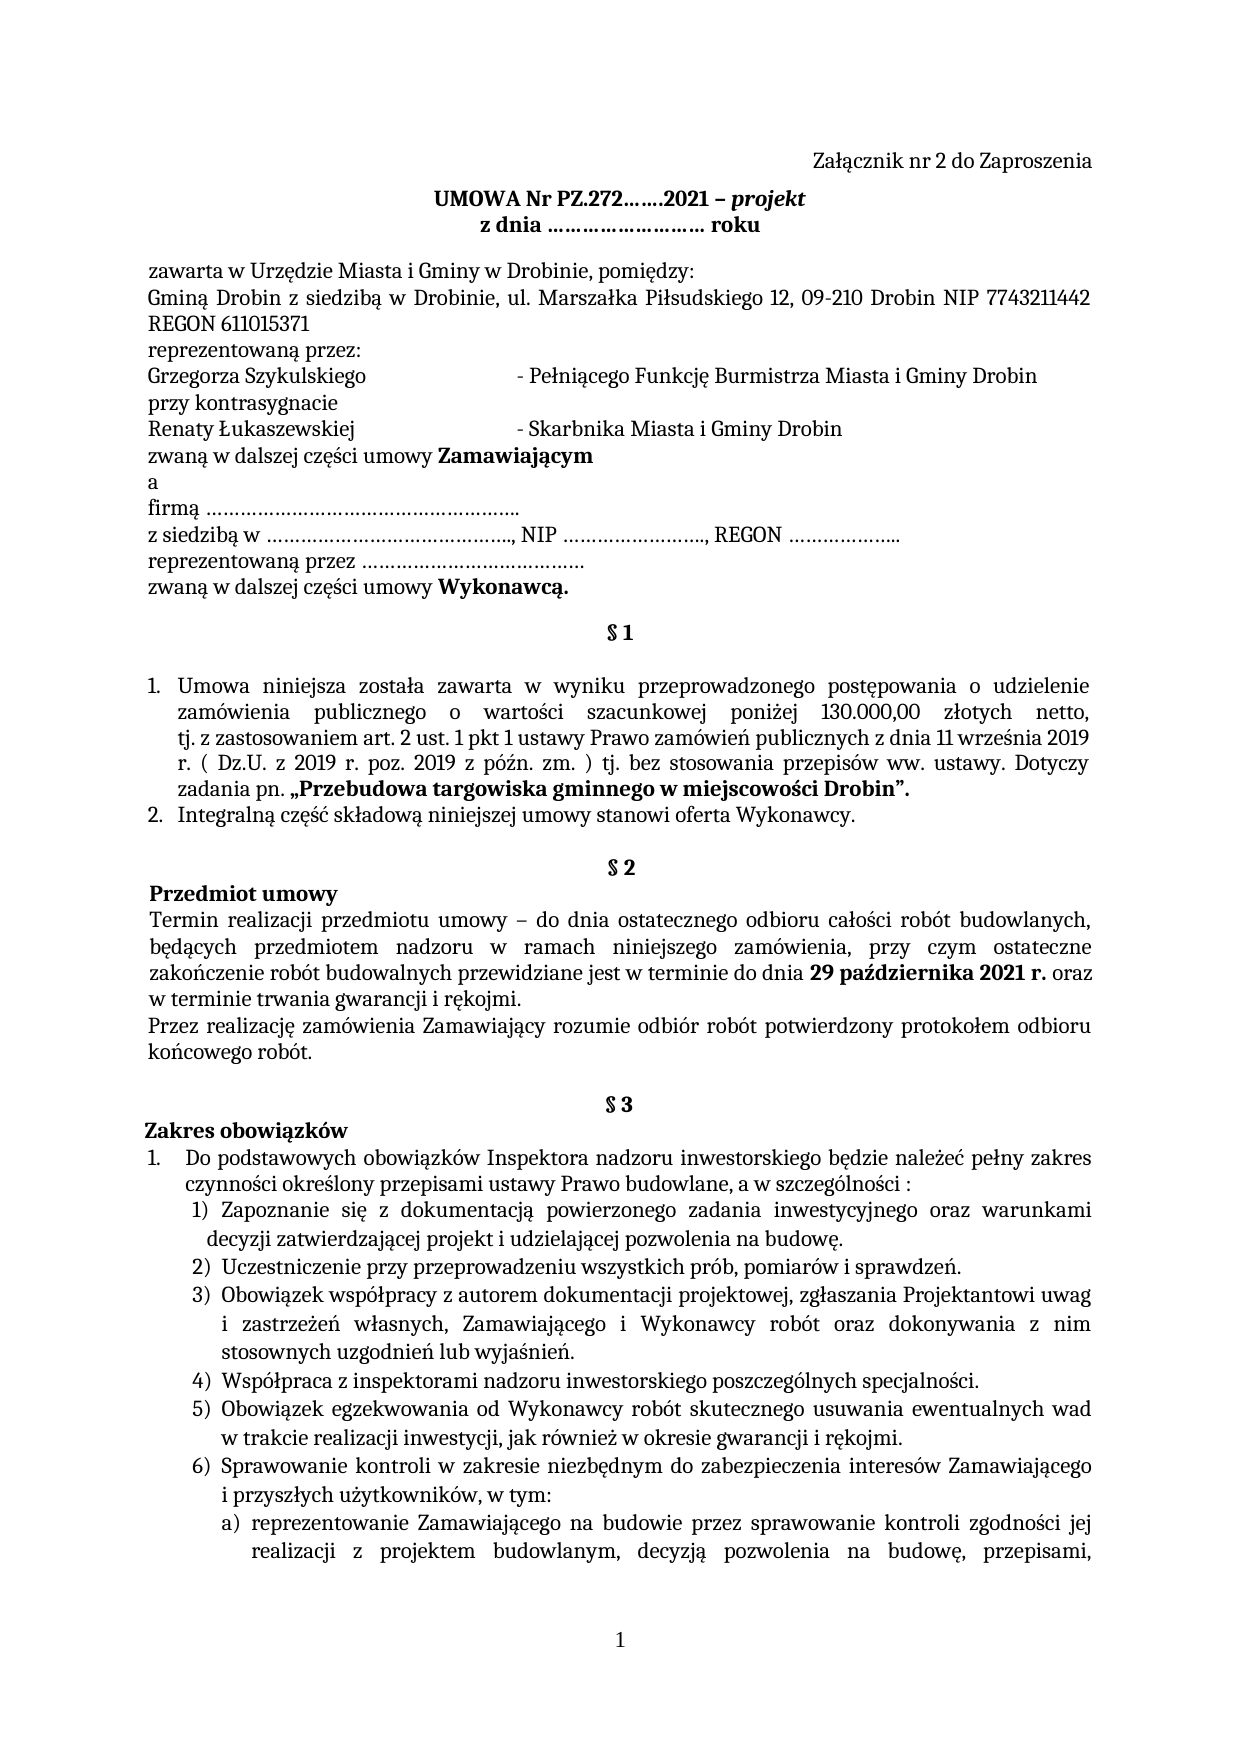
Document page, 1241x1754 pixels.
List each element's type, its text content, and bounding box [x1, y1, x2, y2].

text Przedmiot umowy [149, 881, 1093, 907]
text reprezentowaną przez ………………………………… [148, 548, 1093, 574]
list Współpraca z inspektorami nadzoru inwestorskiego poszczególnych specjalności. [192, 1368, 1093, 1394]
list Do podstawowych obowiązków Inspektora nadzoru inwestorskiego będzie należeć pełny zakres czynności określony przepisami ustawy Prawo budowlane, a w szczególności : [148, 1144, 1093, 1197]
text Przez realizację zamówienia Zamawiający rozumie odbiór robót potwierdzony protokołem odbioru końcowego robót. [148, 1012, 1093, 1065]
list Obowiązek współpracy z autorem dokumentacji projektowej, zgłaszania Projektantowi uwag i zastrzeżeń własnych, Zamawiającego i Wykonawcy robót oraz dokonywania z nim stosownych uzgodnień lub wyjaśnień. [192, 1282, 1093, 1366]
text firmą ………………………………………………. [148, 495, 1093, 521]
text z dnia ……………………… roku [148, 212, 1093, 239]
list Integralną część składową niniejszej umowy stanowi oferta Wykonawcy. [148, 802, 1091, 828]
text zwaną w dalszej części umowy Wykonawcą. [148, 574, 1093, 601]
list Umowa niniejsza została zawarta w wyniku przeprowadzonego postępowania o udzielenie zamówienia publicznego o wartości szacunkowej poniżej 130.000,00 złotych netto, tj. z zastosowaniem art. 2 ust. 1 pkt 1 ustawy Prawo zamówień publicznych z dnia 11 września 2019 r. ( Dz.U. z 2019 r. poz. 2019 z późn. zm. ) tj. bez stosowania przepisów ww. ustawy. Dotyczy zadania pn. „Przebudowa targowiska gminnego w miejscowości Drobin”. [148, 673, 1091, 802]
text a [148, 469, 1093, 495]
text zwaną w dalszej części umowy Zamawiającym [148, 442, 1093, 469]
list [221, 1510, 1093, 1564]
text Załącznik nr 2 do Zaproszenia [148, 148, 1093, 174]
text przy kontrasygnacie [148, 390, 1093, 416]
text § 3 [144, 1092, 1093, 1118]
text Grzegorza Szykulskiego - Pełniącego Funkcję Burmistrza Miasta i Gminy Drobin [148, 363, 1093, 390]
list Uczestniczenie przy przeprowadzeniu wszystkich prób, pomiarów i sprawdzeń. [192, 1254, 1093, 1280]
text UMOWA Nr PZ.272…….2021 – projekt [148, 186, 1093, 212]
list Zapoznanie się z dokumentacją powierzonego zadania inwestycyjnego oraz warunkami decyzji zatwierdzającej projekt i udzielającej pozwolenia na budowę. [192, 1197, 1093, 1252]
text § 2 [149, 854, 1093, 881]
text Renaty Łukaszewskiej - Skarbnika Miasta i Gminy Drobin [148, 416, 1093, 442]
text Termin realizacji przedmiotu umowy – do dnia ostatecznego odbioru całości robót budowlanych, będących przedmiotem nadzoru w ramach niniejszego zamówienia, przy czym ostateczne zakończenie robót budowalnych przewidziane jest w terminie do dnia 29 października 2021 r. oraz w terminie trwania gwarancji i rękojmi. [149, 907, 1093, 1012]
text Gminą Drobin z siedzibą w Drobinie, ul. Marszałka Piłsudskiego 12, 09-210 Drobin NIP 7743211442 REGON 611015371 [148, 284, 1093, 337]
list Obowiązek egzekwowania od Wykonawcy robót skutecznego usuwania ewentualnych wad w trakcie realizacji inwestycji, jak również w okresie gwarancji i rękojmi. [192, 1396, 1093, 1451]
text Zakres obowiązków [144, 1118, 1093, 1144]
text zawarta w Urzędzie Miasta i Gminy w Drobinie, pomiędzy: [148, 258, 1093, 284]
list Sprawowanie kontroli w zakresie niezbędnym do zabezpieczenia interesów Zamawiającego i przyszłych użytkowników, w tym: [192, 1453, 1093, 1508]
text reprezentowaną przez: [148, 337, 1093, 363]
text z siedzibą w ……………………………………., NIP ……………………., REGON ……………….. [148, 521, 1093, 548]
text § 1 [148, 620, 1091, 646]
